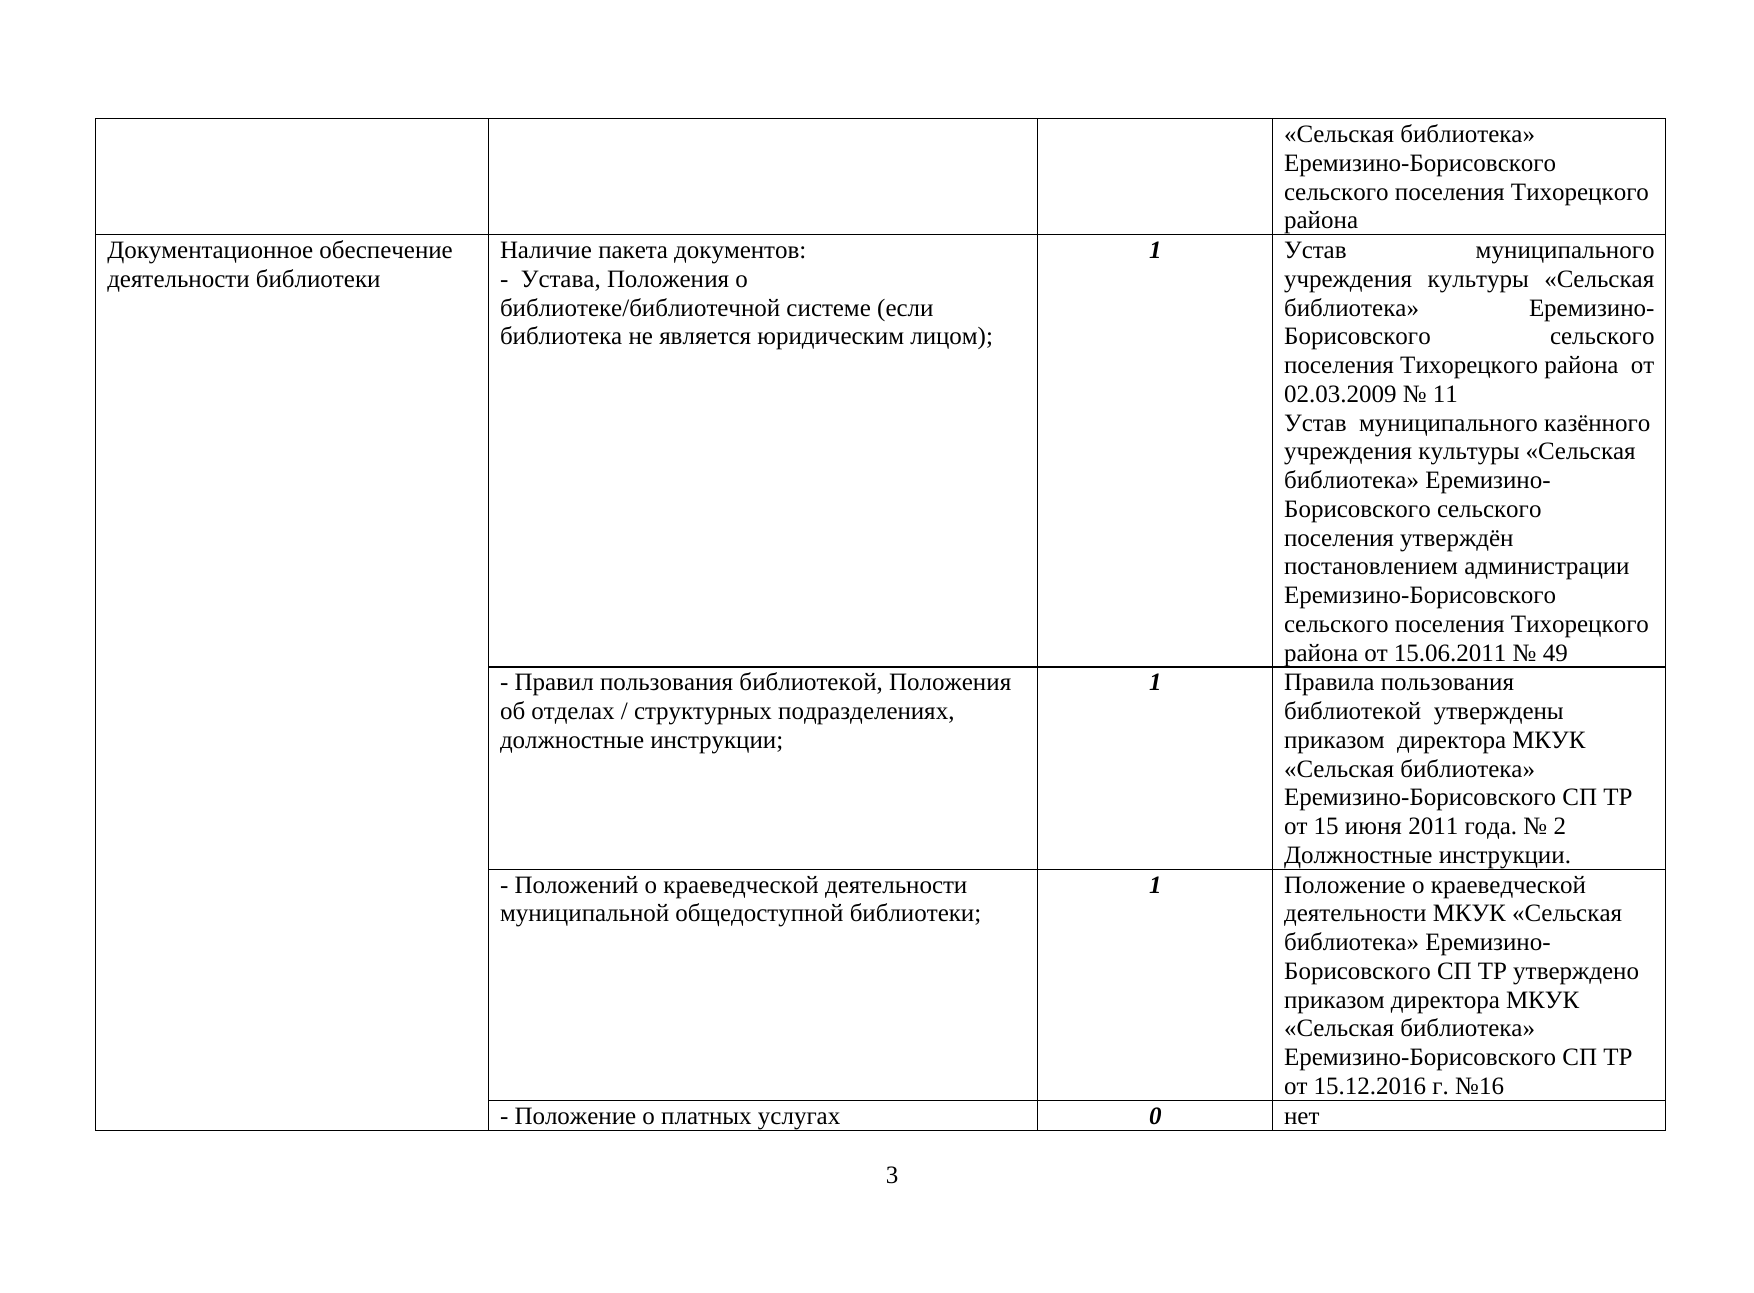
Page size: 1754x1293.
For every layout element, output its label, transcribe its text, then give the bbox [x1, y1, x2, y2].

table_cell Положение о краеведческой деятельности МКУК «Сельская библиотека» Еремизино-Борисовского СП ТР утверждено приказом директора МКУК «Сельская библиотека» Еремизино-Борисовского СП ТР от 15.12.2016 г. №16 [1273, 870, 1665, 1100]
table_cell Устав муниципального учреждения культуры «Сельская библиотека» Еремизино-Борисовского сельского поселения Тихорецкого района от 02.03.2009 № 11 Устав муниципального казённого учреждения культуры «Сельская библиотека» Еремизино-Борисовского сельского поселения утверждён постановлением администрации Еремизино-Борисовского сельского поселения Тихорецкого района от 15.06.2011 № 49 [1273, 235, 1665, 666]
table_cell нет [1273, 1101, 1665, 1129]
table_cell 1 [1038, 235, 1272, 666]
table_cell 1 [1038, 870, 1272, 1100]
table_cell Наличие пакета документов: - Устава, Положения о библиотеке/библиотечной системе (если библиотека не является юридическим лицом); [489, 235, 1037, 666]
table_cell 1 [1038, 668, 1272, 869]
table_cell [96, 119, 488, 234]
table_cell - Правил пользования библиотекой, Положения об отделах / структурных подразделениях, должностные инструкции; [489, 668, 1037, 869]
table_cell - Положений о краеведческой деятельности муниципальной общедоступной библиотеки; [489, 870, 1037, 1100]
table_cell Документационное обеспечение деятельности библиотеки [96, 235, 488, 1129]
table_cell 0 [1038, 1101, 1272, 1129]
table_cell - Положение о платных услугах [489, 1101, 1037, 1129]
table_cell 1 [1038, 119, 1272, 234]
table_cell Правила пользования библиотекой утверждены приказом директора МКУК «Сельская библиотека» Еремизино-Борисовского СП ТР от 15 июня 2011 года. № 2 Должностные инструкции. [1273, 668, 1665, 869]
